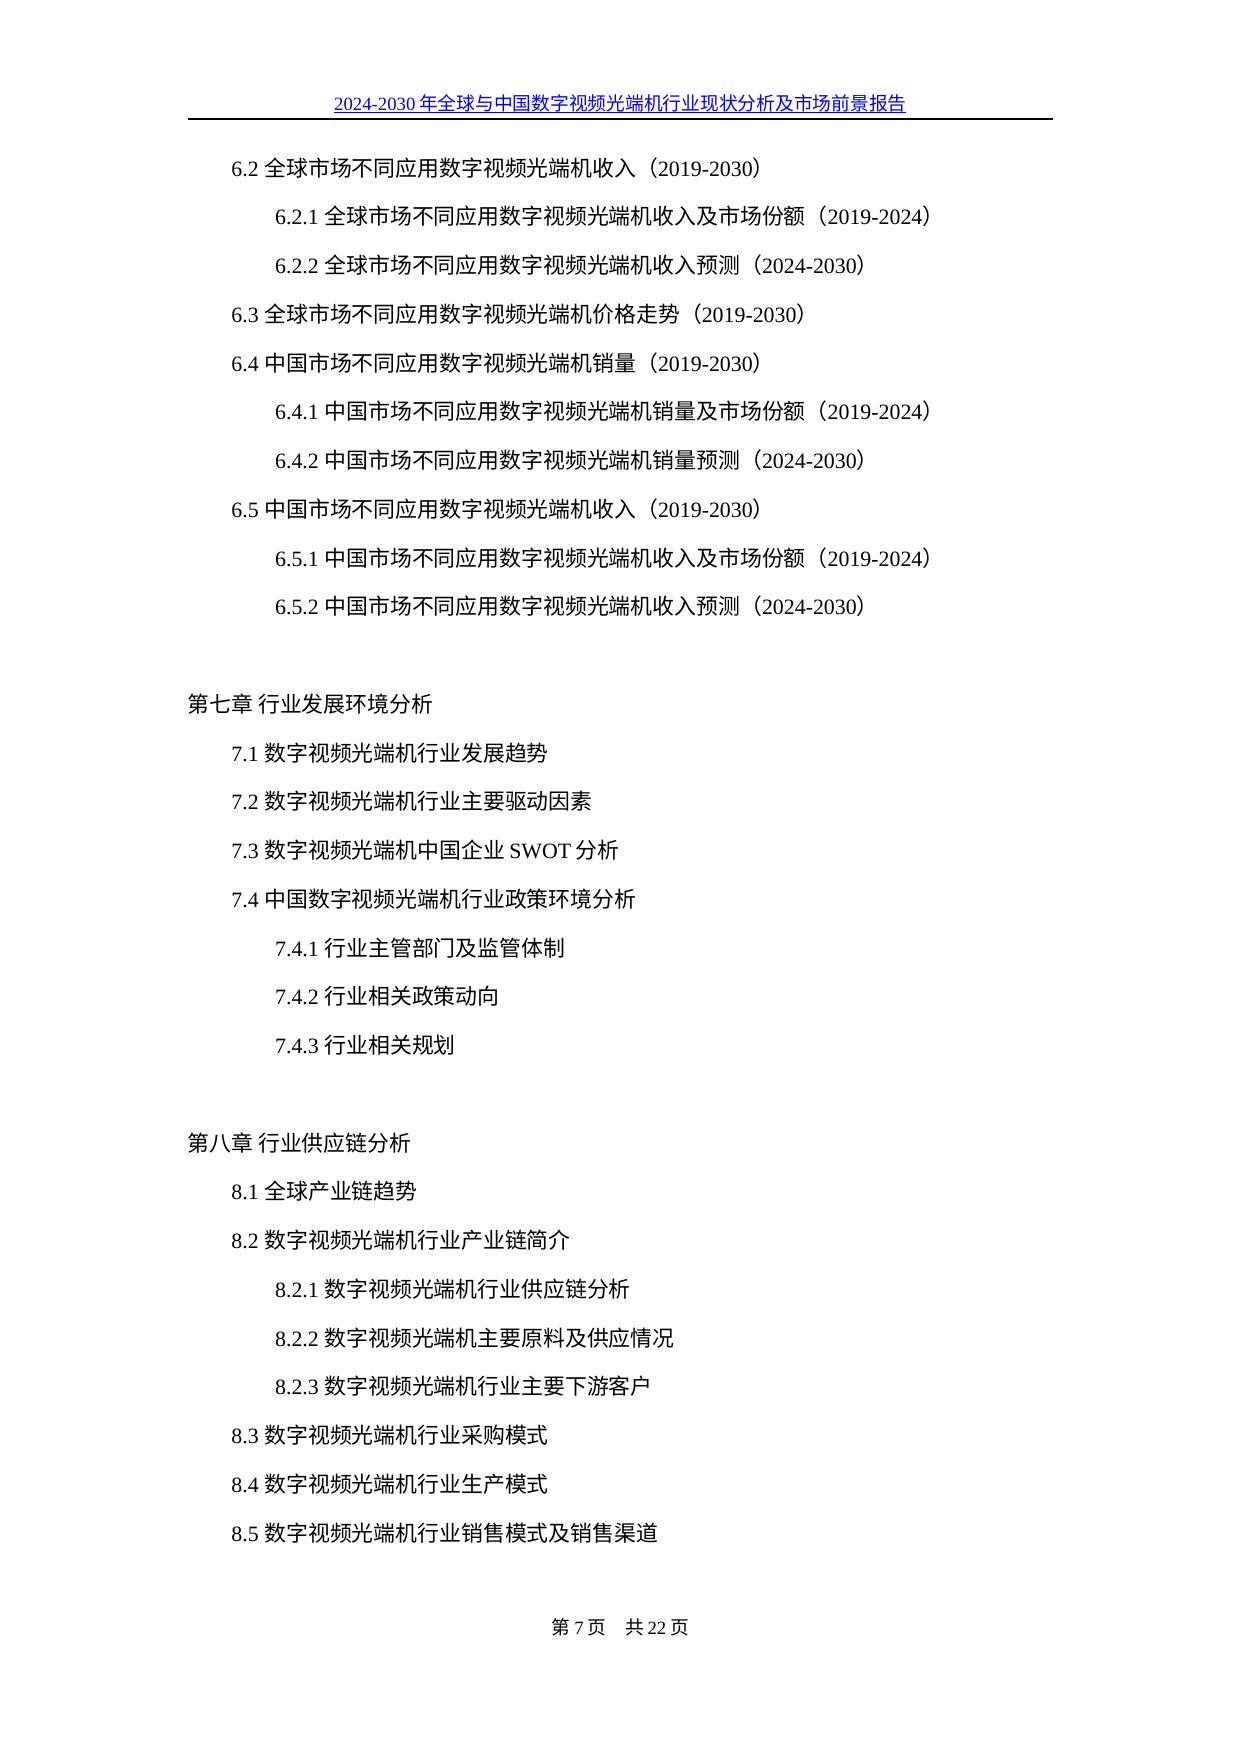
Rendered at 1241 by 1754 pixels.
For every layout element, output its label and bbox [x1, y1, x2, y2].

text [187, 150, 1053, 1548]
